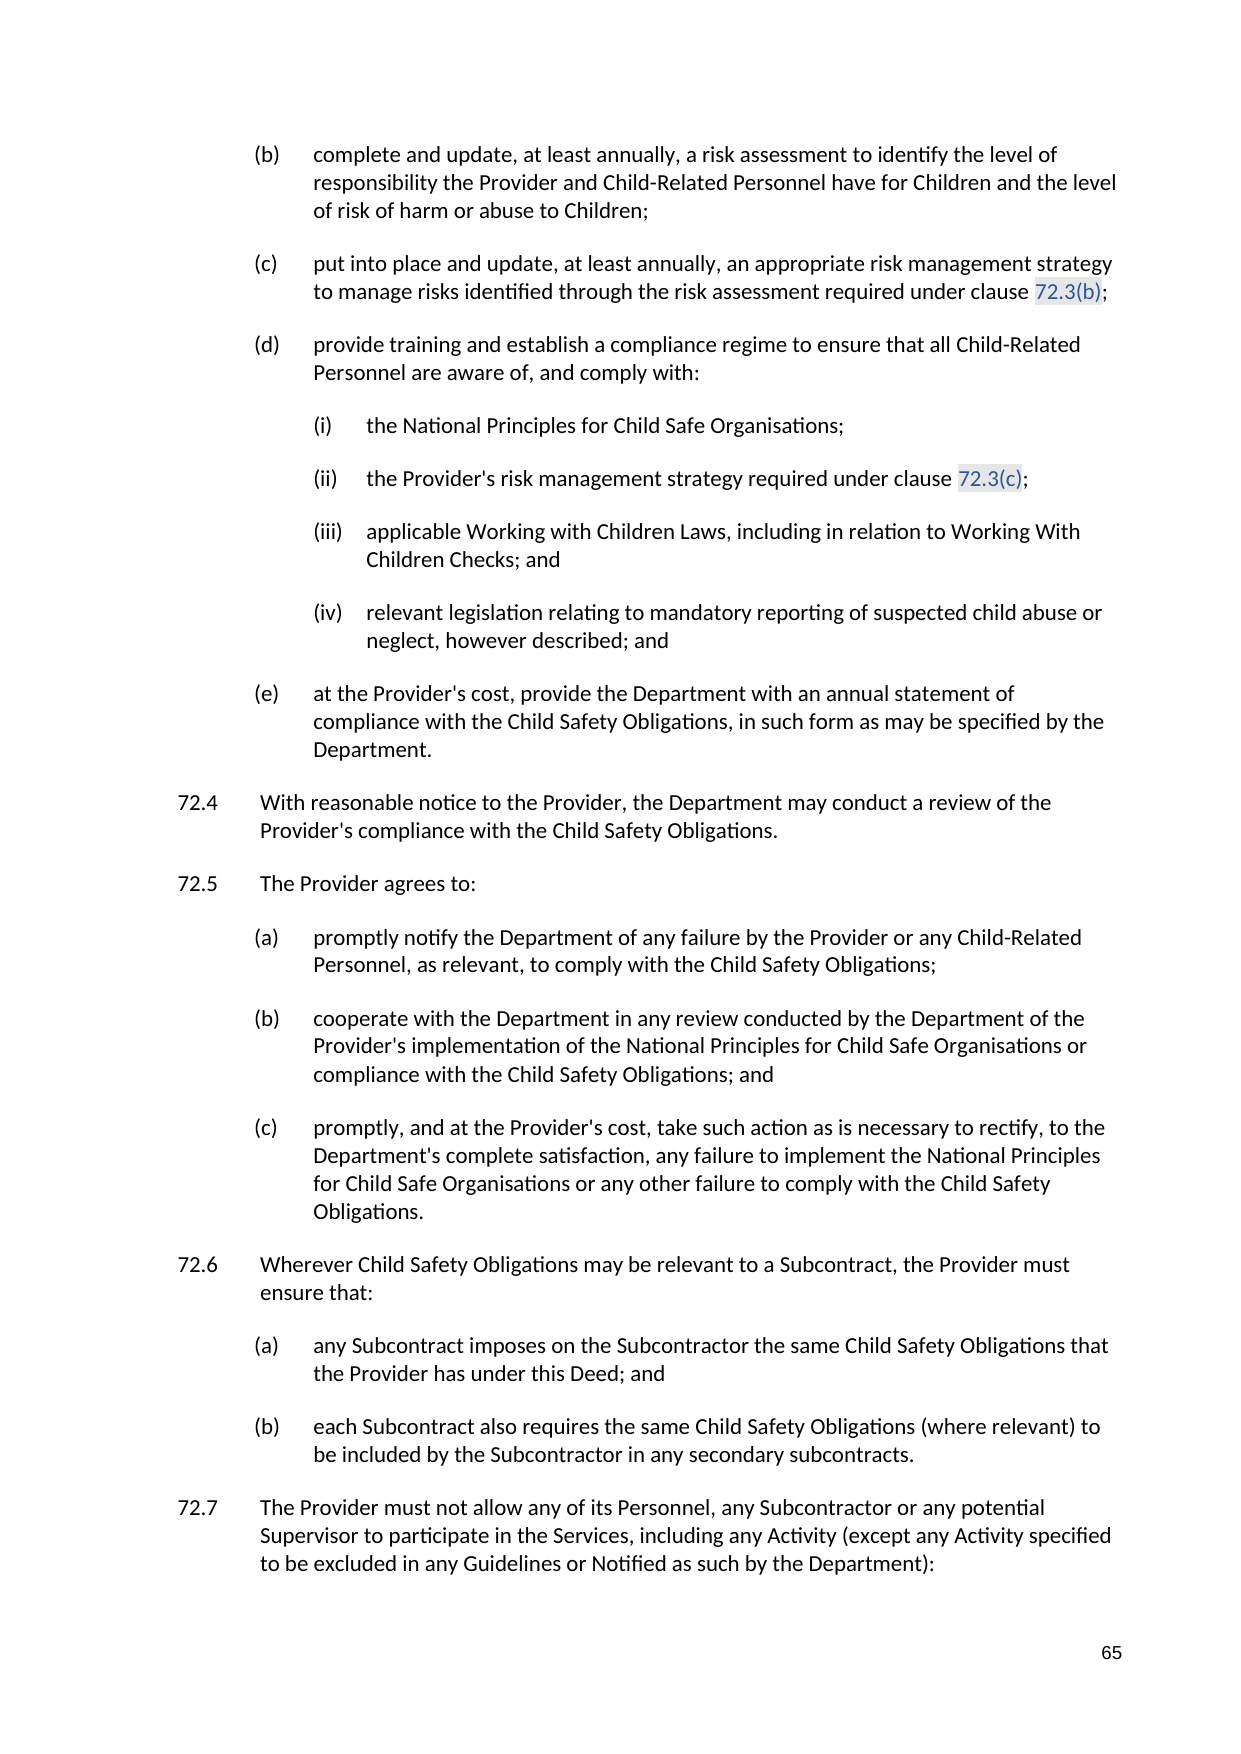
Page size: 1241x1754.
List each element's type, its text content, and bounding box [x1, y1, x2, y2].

text The Provider must not allow any of its Personnel, any Subcontractor or any potential Supervisor to participate in the Services, including any Activity (except any Activity specified to be excluded in any Guidelines or Notified as such by the Department): [177, 1493, 1122, 1577]
text any Subcontract imposes on the Subcontractor the same Child Safety Obligations that the Provider has under this Deed; and [254, 1331, 1122, 1387]
text promptly notify the Department of any failure by the Provider or any Child-Related Personnel, as relevant, to comply with the Child Safety Obligations; [254, 923, 1122, 979]
text put into place and update, at least annually, an appropriate risk management strategy to manage risks identified through the risk assessment required under clause 72.3(b); [254, 249, 1122, 305]
text the National Principles for Child Safe Organisations; [313, 411, 1122, 439]
text promptly, and at the Provider's cost, take such action as is necessary to rectify, to the Department's complete satisfaction, any failure to implement the National Principles for Child Safe Organisations or any other failure to comply with the Child Safety Obligations. [254, 1113, 1122, 1225]
text at the Provider's cost, provide the Department with an annual statement of compliance with the Child Safety Obligations, in such form as may be specified by the Department. [254, 679, 1122, 763]
text provide training and establish a compliance regime to ensure that all Child-Related Personnel are aware of, and comply with: [254, 330, 1122, 386]
text Wherever Child Safety Obligations may be relevant to a Subcontract, the Provider must ensure that: [177, 1250, 1122, 1306]
text With reasonable notice to the Provider, the Department may conduct a review of the Provider's compliance with the Child Safety Obligations. [177, 788, 1122, 844]
text The Provider agrees to: [177, 869, 1122, 898]
text the Provider's risk management strategy required under clause 72.3(c); [313, 464, 958, 492]
text cooperate with the Department in any review conducted by the Department of the Provider's implementation of the National Principles for Child Safe Organisations or compliance with the Child Safety Obligations; and [254, 1004, 1122, 1088]
text relevant legislation relating to mandatory reporting of suspected child abuse or neglect, however described; and [313, 598, 1122, 654]
text applicable Working with Children Laws, including in relation to Working With Children Checks; and [313, 517, 1122, 573]
text each Subcontract also requires the same Child Safety Obligations (where relevant) to be included by the Subcontractor in any secondary subcontracts. [254, 1412, 1122, 1468]
text complete and update, at least annually, a risk assessment to identify the level of responsibility the Provider and Child-Related Personnel have for Children and the level of risk of harm or abuse to Children; [254, 140, 1122, 224]
